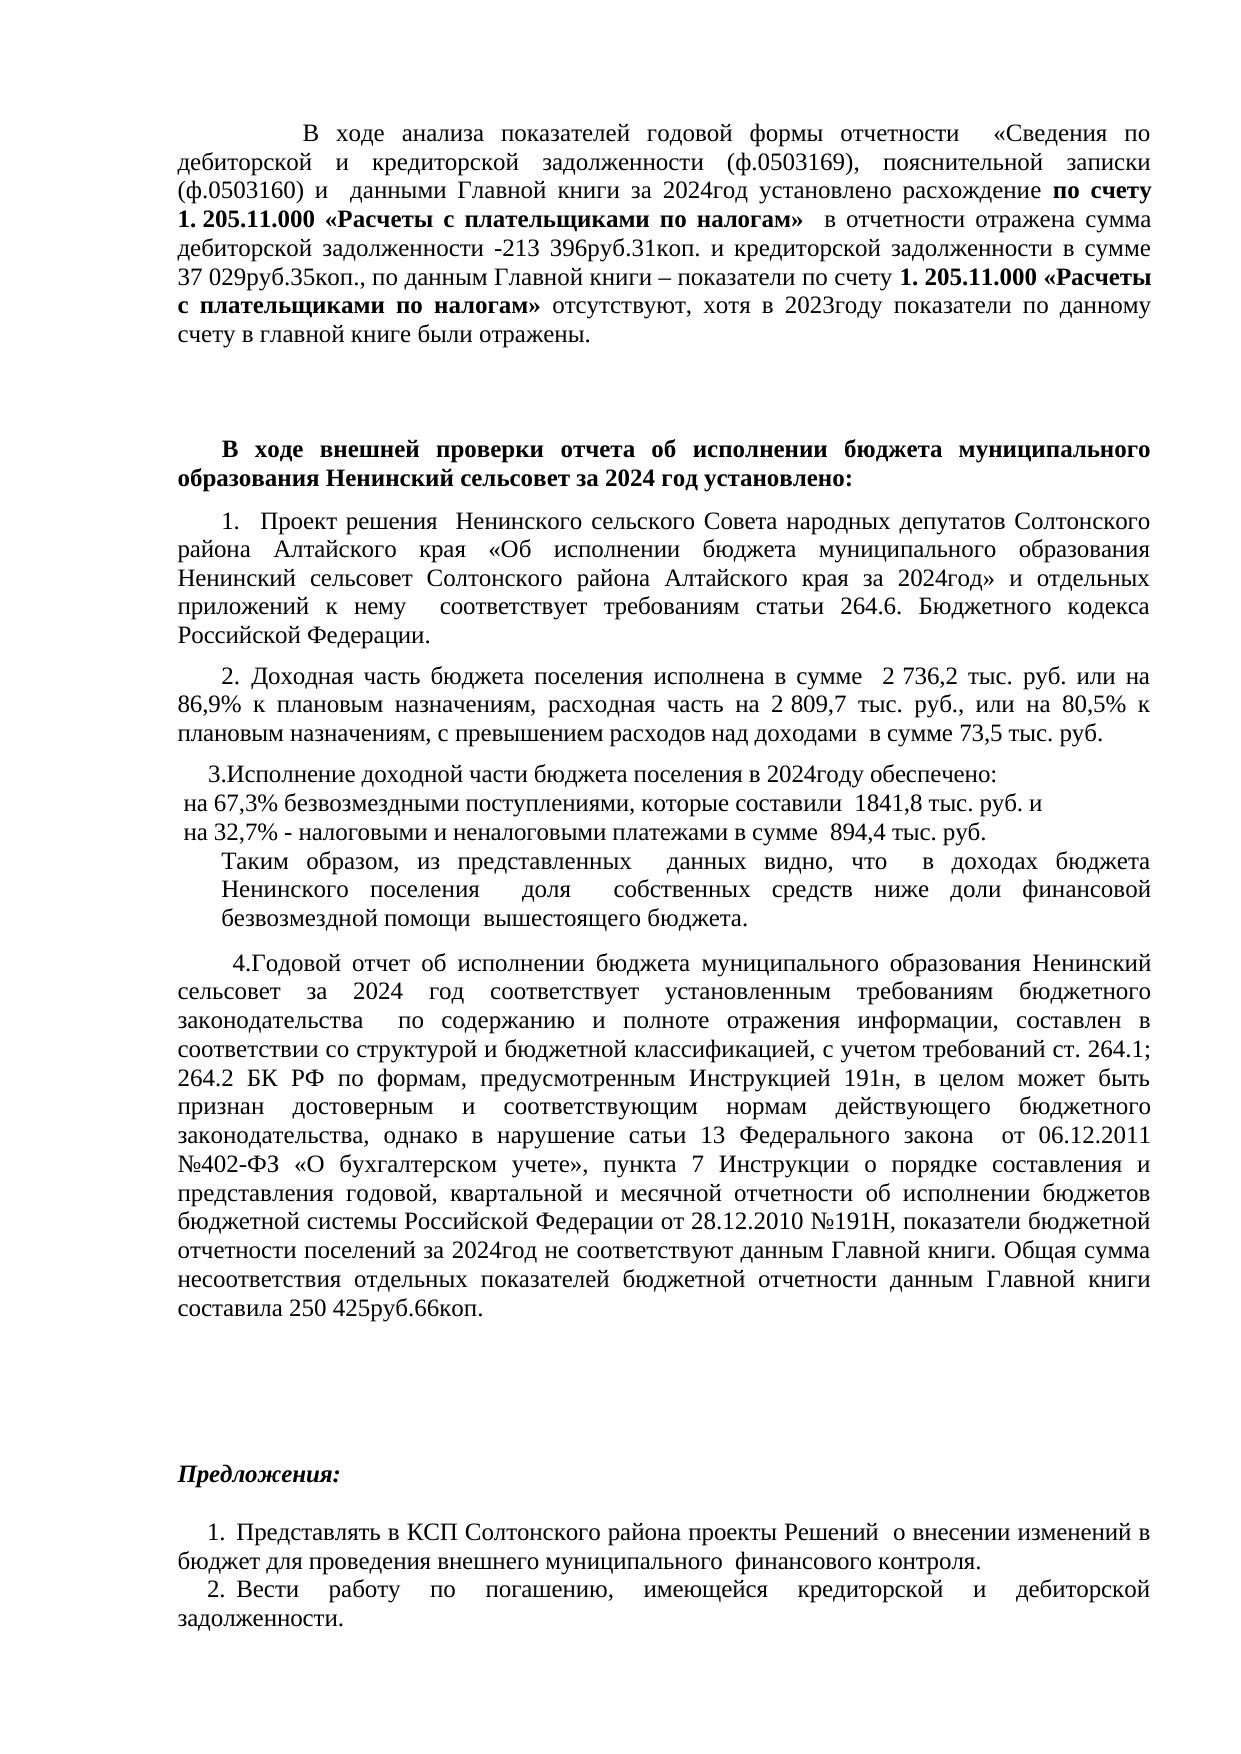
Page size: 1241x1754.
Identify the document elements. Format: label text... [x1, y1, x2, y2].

list Проект решения Ненинского сельского Совета народных депутатов Солтонского района Алтайского края «Об исполнении бюджета муниципального образования Ненинский сельсовет Солтонского района Алтайского края за 2024год» и отдельных приложений к нему соответствует требованиям статьи 264.6. Бюджетного кодекса Российской Федерации. [177, 506, 1150, 649]
text Предложения: [177, 1459, 1152, 1488]
text В ходе анализа показателей годовой формы отчетности «Сведения по дебиторской и кредиторской задолженности (ф.0503169), пояснительной записки (ф.0503160) и данными Главной книги за 2024год установлено расхождение по счету 1. 205.11.000 «Расчеты с плательщиками по налогам» в отчетности отражена сумма дебиторской задолженности -213 396руб.31коп. и кредиторской задолженности в сумме 37 029руб.35коп., по данным Главной книги – показатели по счету 1. 205.11.000 «Расчеты с плательщиками по налогам» отсутствуют, хотя в 2023году показатели по данному счету в главной книге были отражены. [177, 118, 1152, 348]
text на 32,7% - налоговыми и неналоговыми платежами в сумме 894,4 тыс. руб. [177, 817, 1152, 846]
text на 67,3% безвозмездными поступлениями, которые составили 1841,8 тыс. руб. и [177, 788, 1152, 817]
text Таким образом, из представленных данных видно, что в доходах бюджета Ненинского поселения доля собственных средств ниже доли финансовой безвозмездной помощи вышестоящего бюджета. [221, 846, 1152, 932]
list Представлять в КСП Солтонского района проекты Решений о внесении изменений в бюджет для проведения внешнего муниципального финансового контроля. [177, 1517, 1152, 1574]
text В ходе внешней проверки отчета об исполнении бюджета муниципального образования Ненинский сельсовет за 2024 год установлено: [177, 434, 1152, 492]
text 3.Исполнение доходной части бюджета поселения в 2024году обеспечено: [177, 759, 1152, 788]
list Доходная часть бюджета поселения исполнена в сумме 2 736,2 тыс. руб. или на 86,9% к плановым назначениям, расходная часть на 2 809,7 тыс. руб., или на 80,5% к плановым назначениям, с превышением расходов над доходами в сумме 73,5 тыс. руб. [177, 661, 1150, 747]
list Вести работу по погашению, имеющейся кредиторской и дебиторской задолженности. [177, 1574, 1150, 1632]
text 4.Годовой отчет об исполнении бюджета муниципального образования Ненинский сельсовет за 2024 год соответствует установленным требованиям бюджетного законодательства по содержанию и полноте отражения информации, составлен в соответствии со структурой и бюджетной классификацией, с учетом требований ст. 264.1; 264.2 БК РФ по формам, предусмотренным Инструкцией 191н, в целом может быть признан достоверным и соответствующим нормам действующего бюджетного законодательства, однако в нарушение сатьи 13 Федерального закона от 06.12.2011 №402-ФЗ «О бухгалтерском учете», пункта 7 Инструкции о порядке составления и представления годовой, квартальной и месячной отчетности об исполнении бюджетов бюджетной системы Российской Федерации от 28.12.2010 №191Н, показатели бюджетной отчетности поселений за 2024год не соответствуют данным Главной книги. Общая сумма несоответствия отдельных показателей бюджетной отчетности данным Главной книги составила 250 425руб.66коп. [177, 948, 1152, 1321]
